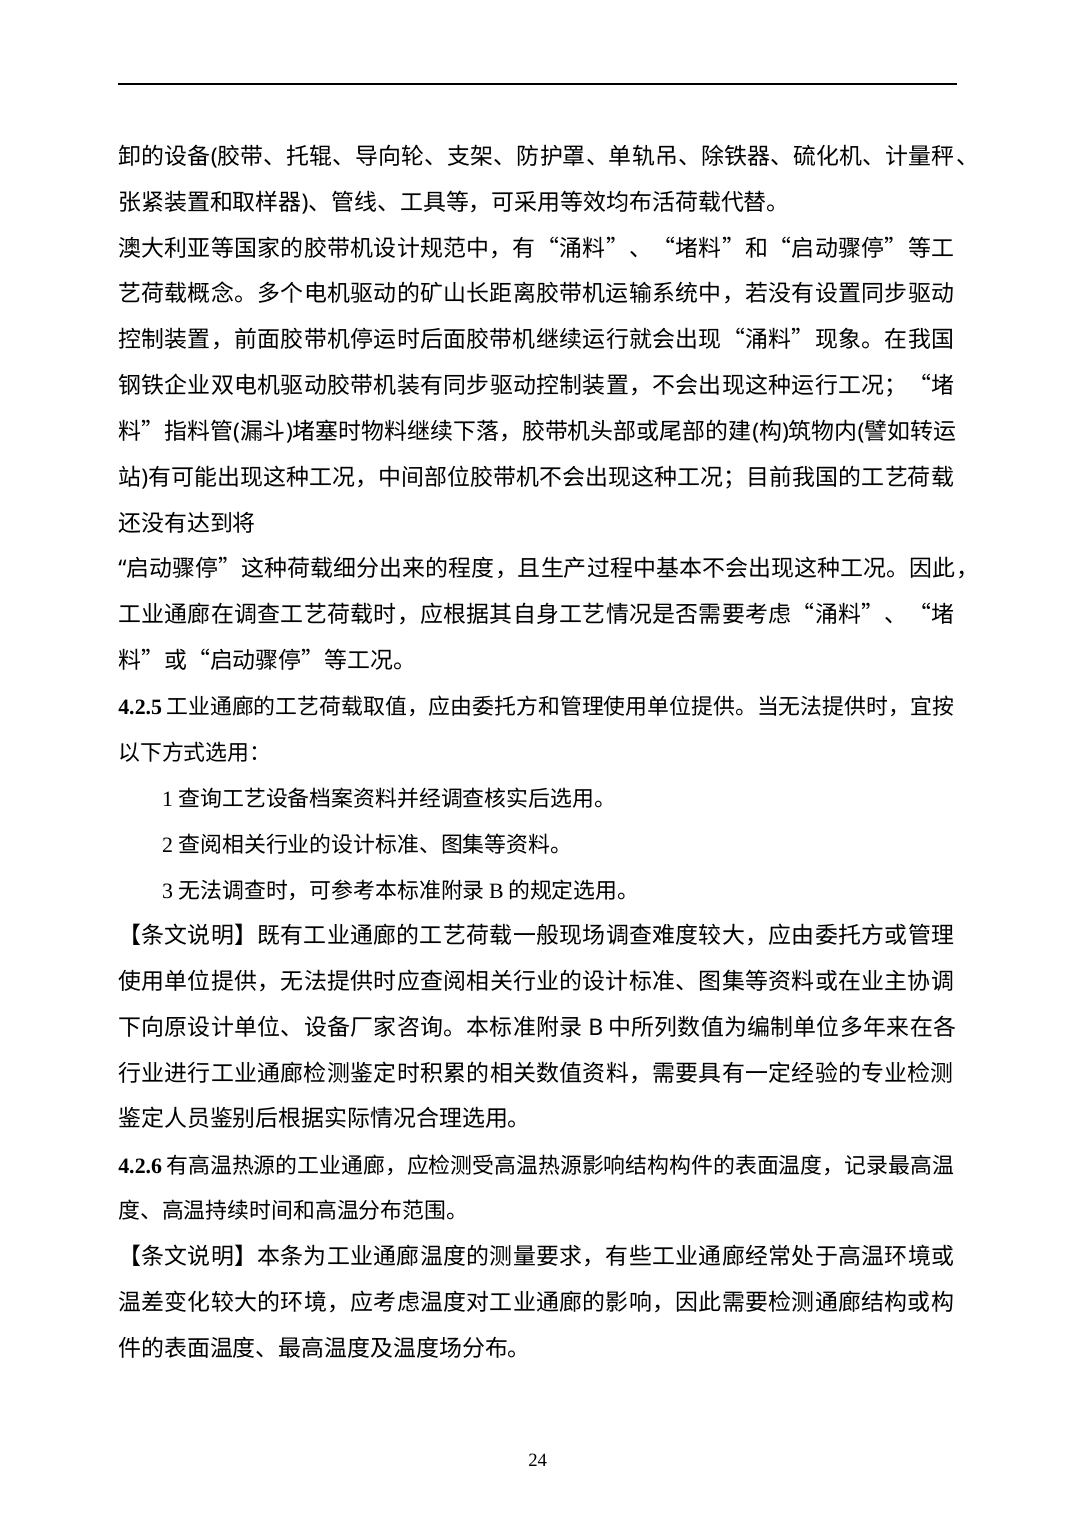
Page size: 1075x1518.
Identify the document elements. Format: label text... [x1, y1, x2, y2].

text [118, 125, 957, 217]
text 4.2.5工业通廊的工艺荷载取值，应由委托方和管理使用单位提供。当无法提供时，宜按以下方式选用： [118, 675, 957, 767]
text 3 无法调查时，可参考本标准附录B的规定选用。 [118, 858, 957, 904]
text 2 查阅相关行业的设计标准、图集等资料。 [118, 813, 957, 858]
text “启动骤停”这种荷载细分出来的程度，且生产过程中基本不会出现这种工况。因此，工业通廊在调查工艺荷载时，应根据其自身工艺情况是否需要考虑“涌料”、“堵料”或“启动骤停”等工况。 [118, 538, 957, 675]
text 【条文说明】既有工业通廊的工艺荷载一般现场调查难度较大，应由委托方或管理使用单位提供，无法提供时应查阅相关行业的设计标准、图集等资料或在业主协调下向原设计单位、设备厂家咨询。本标准附录B中所列数值为编制单位多年来在各行业进行工业通廊检测鉴定时积累的相关数值资料，需要具有一定经验的专业检测鉴定人员鉴别后根据实际情况合理选用。 [118, 904, 957, 1133]
text 【条文说明】本条为工业通廊温度的测量要求，有些工业通廊经常处于高温环境或温差变化较大的环境，应考虑温度对工业通廊的影响，因此需要检测通廊结构或构件的表面温度、最高温度及温度场分布。 [118, 1225, 957, 1363]
text 4.2.6有高温热源的工业通廊，应检测受高温热源影响结构构件的表面温度，记录最高温度、高温持续时间和高温分布范围。 [118, 1133, 957, 1225]
text 1 查询工艺设备档案资料并经调查核实后选用。 [118, 767, 957, 813]
text 澳大利亚等国家的胶带机设计规范中，有“涌料”、“堵料”和“启动骤停”等工艺荷载概念。多个电机驱动的矿山长距离胶带机运输系统中，若没有设置同步驱动控制装置，前面胶带机停运时后面胶带机继续运行就会出现“涌料”现象。在我国钢铁企业双电机驱动胶带机装有同步驱动控制装置，不会出现这种运行工况；“堵料”指料管(漏斗)堵塞时物料继续下落，胶带机头部或尾部的建(构)筑物内(譬如转运站)有可能出现这种工况，中间部位胶带机不会出现这种工况；目前我国的工艺荷载还没有达到将 [118, 217, 957, 538]
